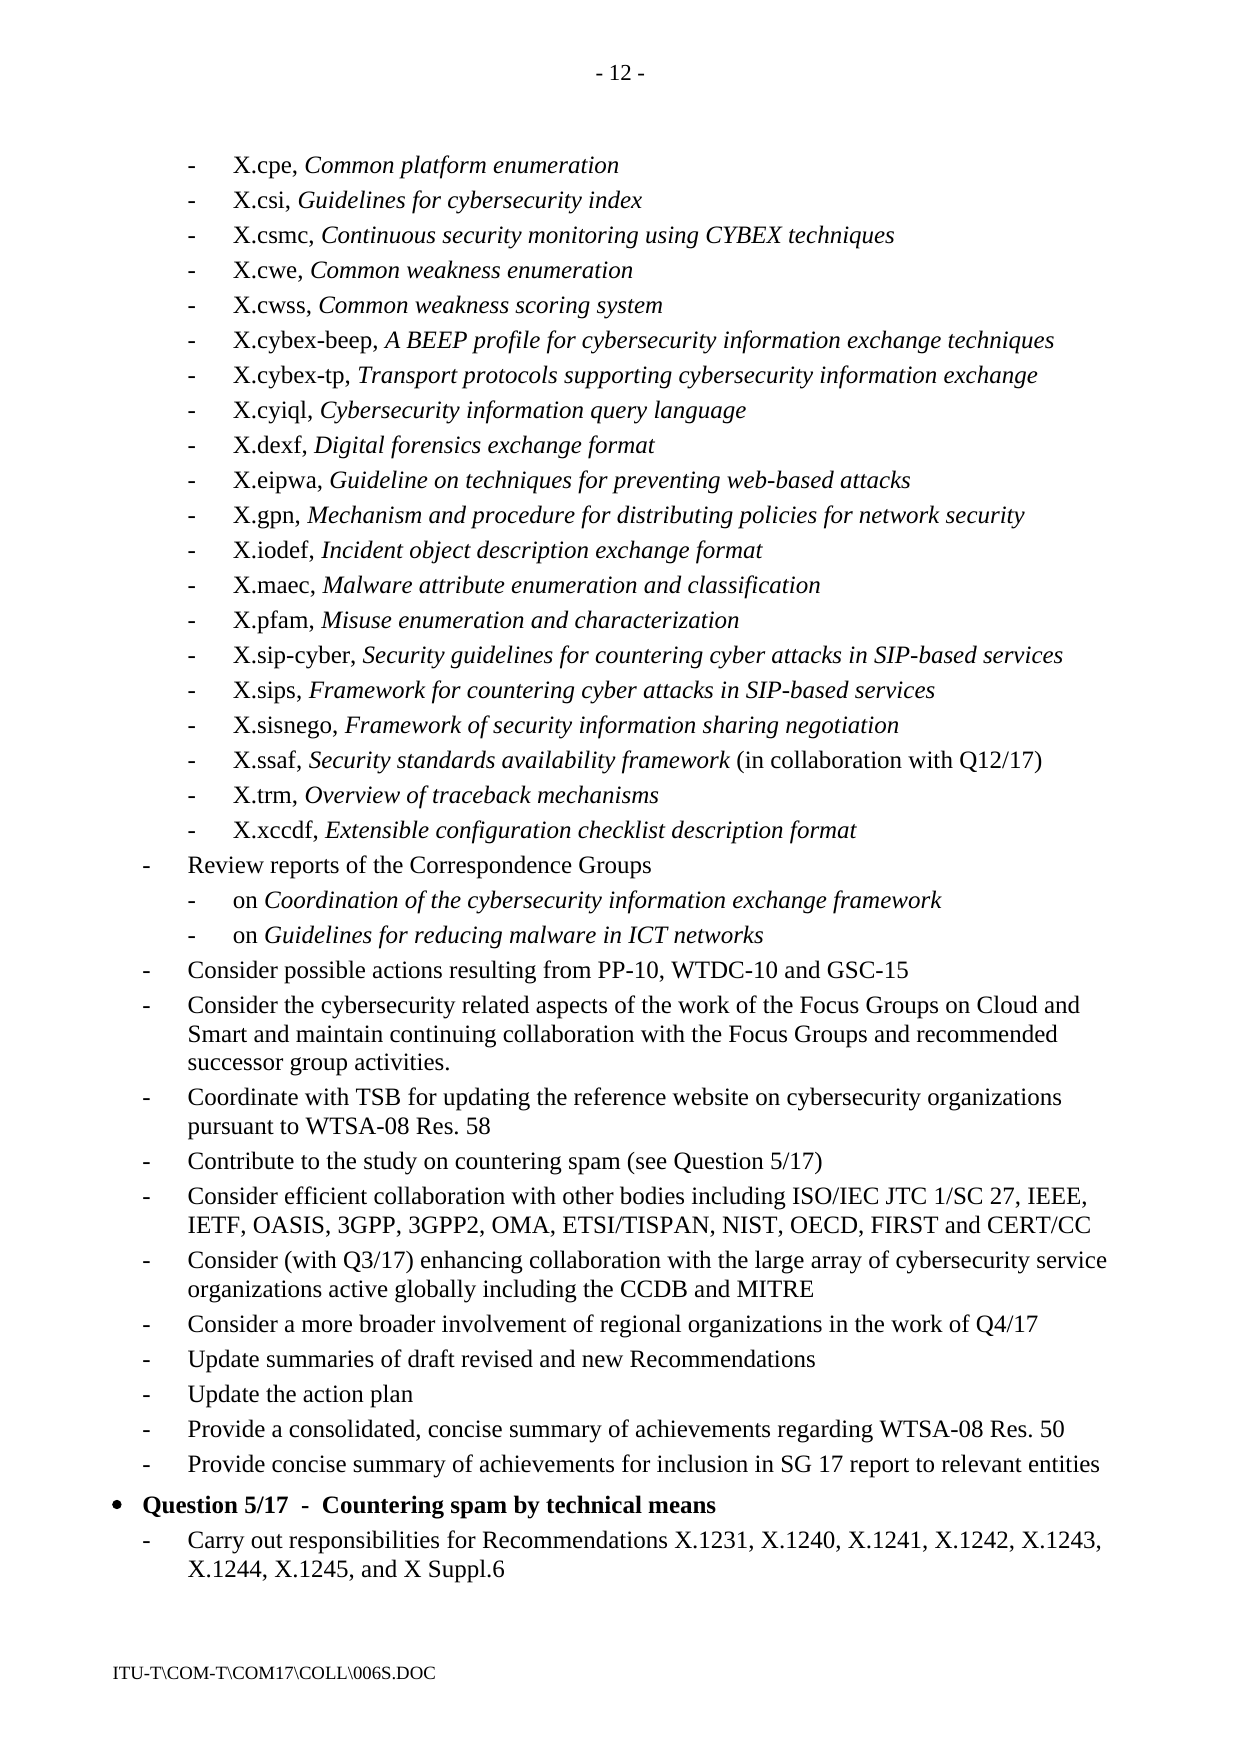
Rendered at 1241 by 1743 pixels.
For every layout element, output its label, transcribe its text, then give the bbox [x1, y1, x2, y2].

list Contribute to the study on countering spam (see Question 5/17) [142, 1146, 1128, 1175]
list Consider (with Q3/17) enhancing collaboration with the large array of cybersecurity service organizations active globally including the CCDB and MITRE [142, 1245, 1128, 1302]
list Provide concise summary of achievements for inclusion in SG 17 report to relevant entities [142, 1449, 1128, 1477]
list Consider the cybersecurity related aspects of the work of the Focus Groups on Cloud and Smart and maintain continuing collaboration with the Focus Groups and recommended successor group activities. [142, 990, 1128, 1076]
list Consider possible actions resulting from PP-10, WTDC-10 and GSC-15 [142, 955, 1128, 984]
list X.cybex-tp, Transport protocols supporting cybersecurity information exchange [187, 360, 1128, 389]
list X.sips, Framework for countering cyber attacks in SIP-based services [187, 675, 1128, 704]
list X.dexf, Digital forensics exchange format [187, 430, 1128, 459]
list X.gpn, Mechanism and procedure for distributing policies for network security [187, 500, 1128, 529]
list X.csi, Guidelines for cybersecurity index [187, 185, 1128, 214]
list Review reports of the Correspondence Groups [142, 850, 1128, 879]
list Update summaries of draft revised and new Recommendations [142, 1344, 1128, 1372]
list X.eipwa, Guideline on techniques for preventing web-based attacks [187, 465, 1128, 494]
list X.cwe, Common weakness enumeration [187, 255, 1128, 284]
list Provide a consolidated, concise summary of achievements regarding WTSA-08 Res. 50 [142, 1414, 1128, 1442]
list Carry out responsibilities for Recommendations X.1231, X.1240, X.1241, X.1242, X.1243, X.1244, X.1245, and X Suppl.6 [142, 1525, 1128, 1582]
list X.csmc, Continuous security monitoring using CYBEX techniques [187, 220, 1128, 249]
list Consider a more broader involvement of regional organizations in the work of Q4/17 [142, 1309, 1128, 1337]
list X.cwss, Common weakness scoring system [187, 290, 1128, 319]
list X.cpe, Common platform enumeration [187, 150, 1128, 179]
list Question 5/17 - Countering spam by technical means [112, 1490, 1128, 1519]
list X.sisnego, Framework of security information sharing negotiation [187, 710, 1128, 739]
list X.xccdf, Extensible configuration checklist description format [187, 815, 1128, 844]
list Update the action plan [142, 1379, 1128, 1407]
list Coordinate with TSB for updating the reference website on cybersecurity organizations pursuant to WTSA-08 Res. 58 [142, 1082, 1128, 1140]
list on Guidelines for reducing malware in ICT networks [187, 920, 1128, 949]
list X.maec, Malware attribute enumeration and classification [187, 570, 1128, 599]
list X.ssaf, Security standards availability framework (in collaboration with Q12/17) [187, 745, 1128, 774]
list X.sip-cyber, Security guidelines for countering cyber attacks in SIP-based services [187, 640, 1128, 669]
list X.iodef, Incident object description exchange format [187, 535, 1128, 564]
list X.cyiql, Cybersecurity information query language [187, 395, 1128, 424]
list X.trm, Overview of traceback mechanisms [187, 780, 1128, 809]
list X.pfam, Misuse enumeration and characterization [187, 605, 1128, 634]
list X.cybex-beep, A BEEP profile for cybersecurity information exchange techniques [187, 325, 1128, 354]
list on Coordination of the cybersecurity information exchange framework [187, 885, 1128, 914]
list Consider efficient collaboration with other bodies including ISO/IEC JTC 1/SC 27, IEEE, IETF, OASIS, 3GPP, 3GPP2, OMA, ETSI/TISPAN, NIST, OECD, FIRST and CERT/CC [142, 1181, 1128, 1239]
